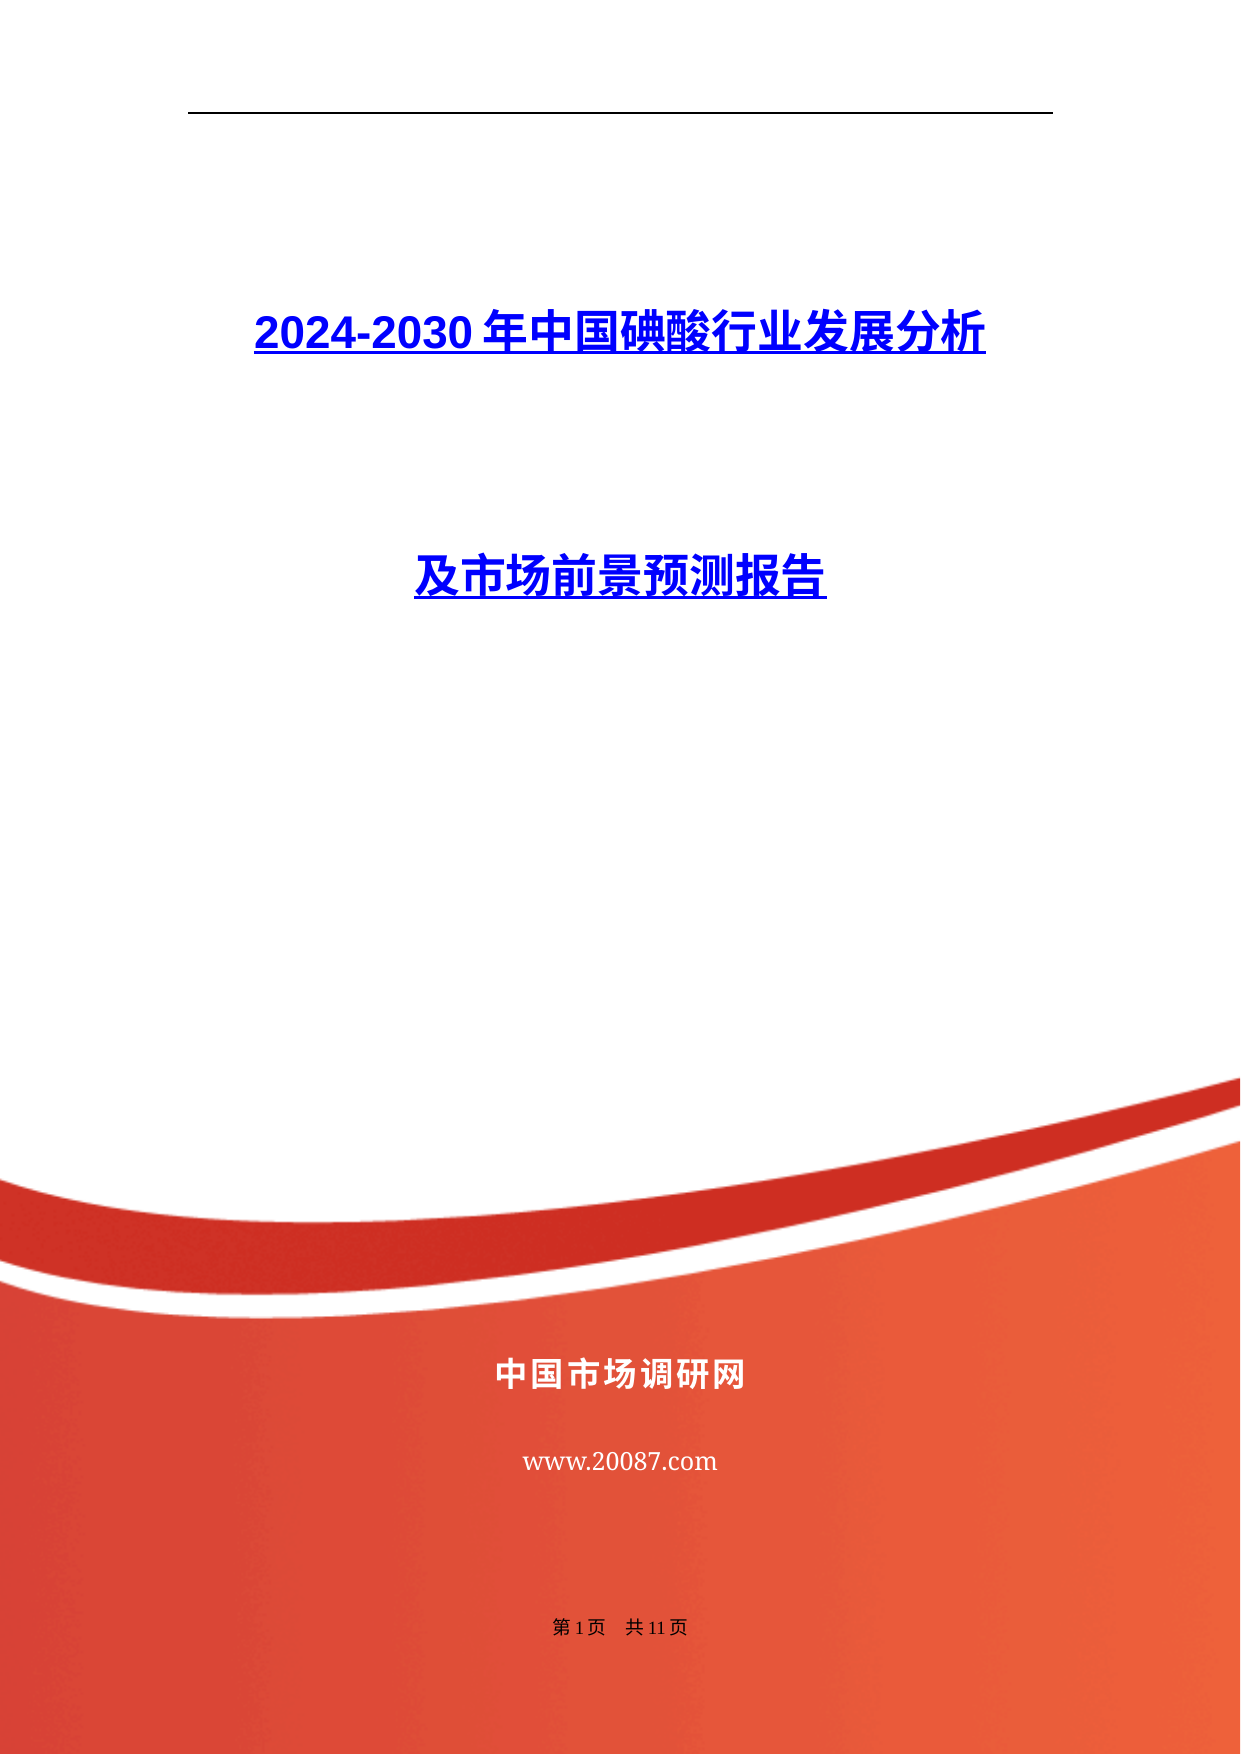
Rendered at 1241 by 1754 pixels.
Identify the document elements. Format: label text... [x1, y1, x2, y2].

picture [0, 1006, 1241, 1754]
table_header 2024-2030年中国碘酸行业发展分析及市场前景预测报告 [188, 207, 1053, 773]
subtitle 中国市场调研网 [187, 1339, 1053, 1404]
text www.20087.com [187, 1428, 1053, 1493]
